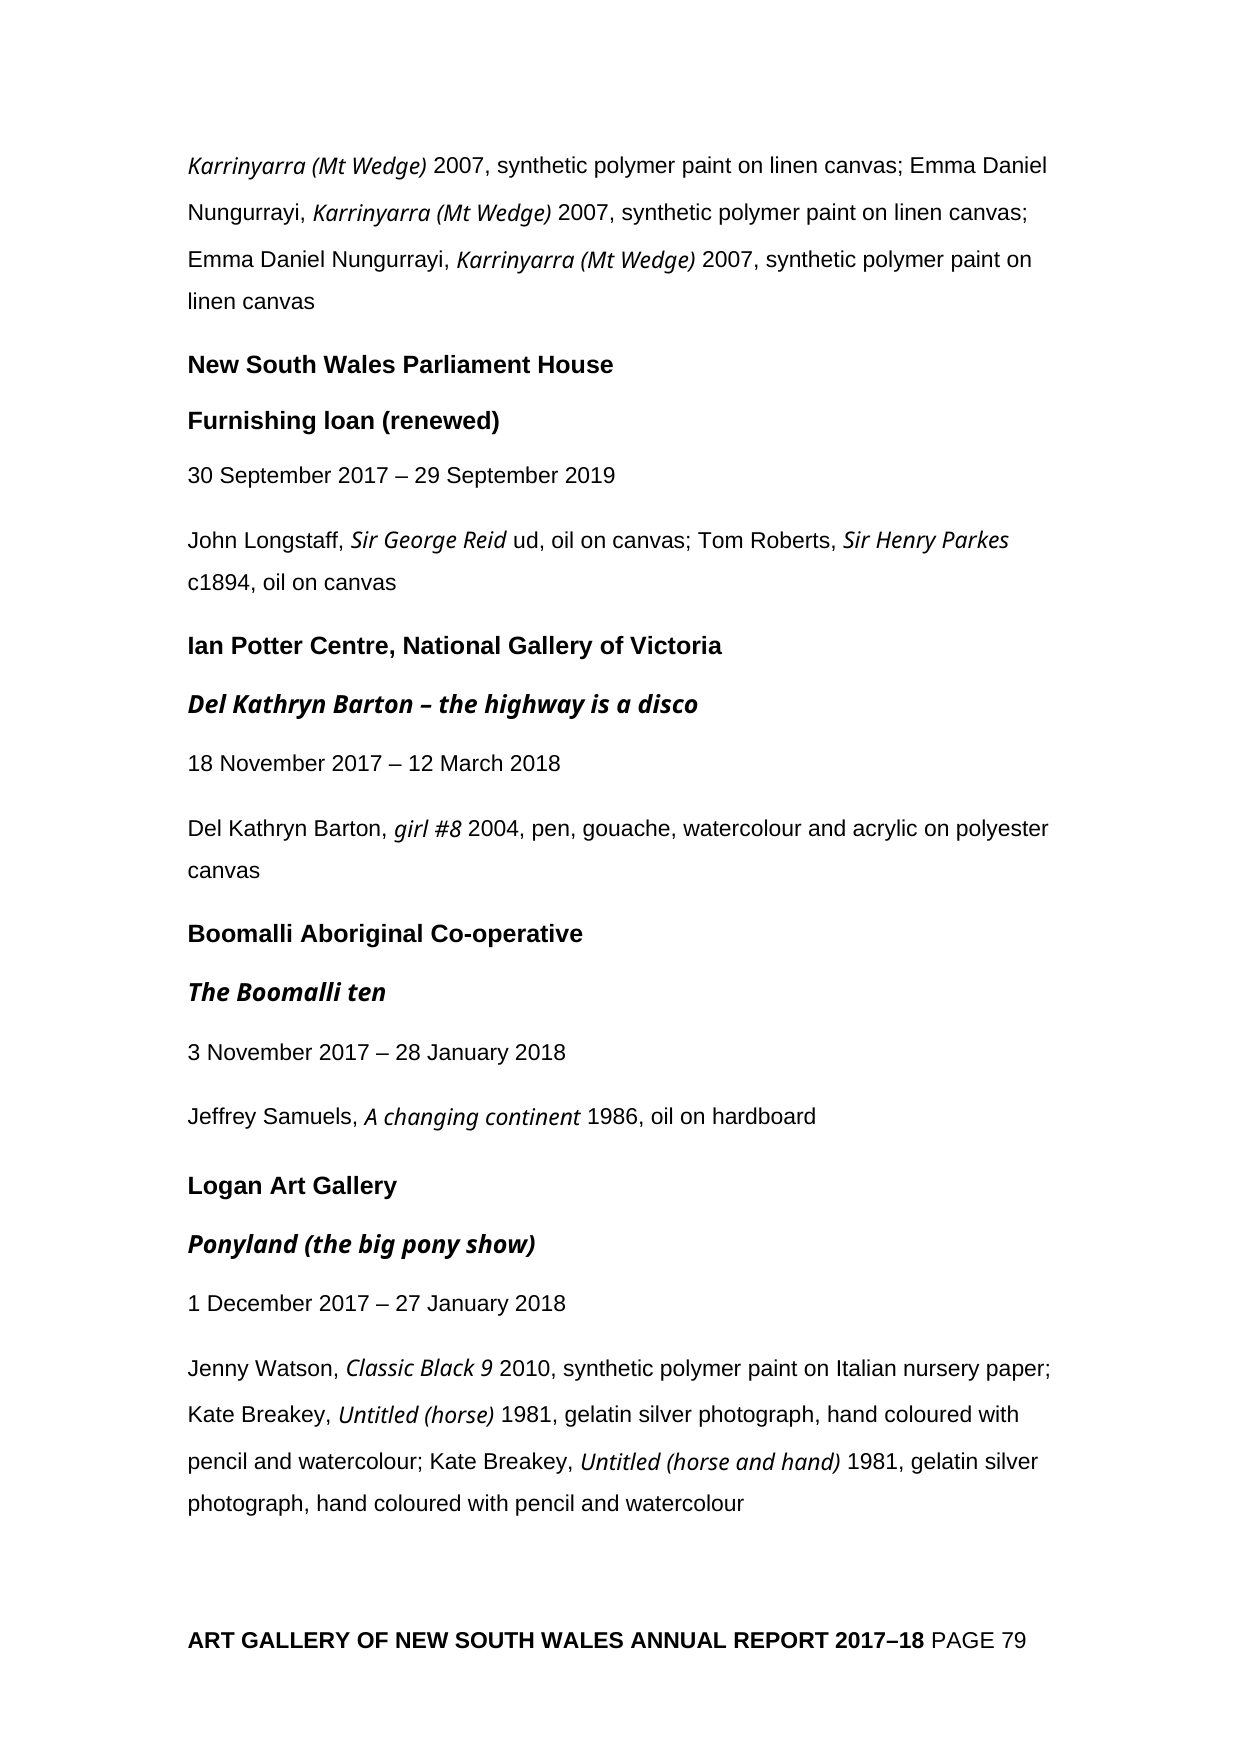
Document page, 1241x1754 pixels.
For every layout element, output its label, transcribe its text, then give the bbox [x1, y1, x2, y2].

text 30 September 2017 – 29 September 2019 [187, 462, 1053, 488]
text 18 November 2017 – 12 March 2018 [187, 750, 1053, 776]
text Jenny Watson, Classic Black 9 2010, synthetic polymer paint on Italian nursery paper; Kate Breakey, Untitled (horse) 1981, gelatin silver photograph, hand coloured with pencil and watercolour; Kate Breakey, Untitled (horse and hand) 1981, gelatin silver photograph, hand coloured with pencil and watercolour [187, 1352, 1053, 1517]
subtitle Boomalli Aboriginal Co-operative [187, 919, 1053, 948]
text Jeffrey Samuels, A changing continent 1986, oil on hardboard [187, 1101, 1053, 1132]
subtitle Furnishing loan (renewed) [187, 406, 1053, 435]
subtitle New South Wales Parliament House [187, 351, 1053, 379]
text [187, 150, 1053, 314]
subtitle Ian Potter Centre, National Gallery of Victoria [187, 631, 1053, 660]
text 3 November 2017 – 28 January 2018 [187, 1038, 1053, 1065]
subtitle Logan Art Gallery [187, 1171, 1053, 1199]
subtitle Del Kathryn Barton – the highway is a disco [187, 687, 1053, 721]
text 1 December 2017 – 27 January 2018 [187, 1290, 1053, 1316]
text Del Kathryn Barton, girl #8 2004, pen, gouache, watercolour and acrylic on polyester canvas [187, 812, 1053, 883]
subtitle Ponyland (the big pony show) [187, 1226, 1053, 1260]
subtitle The Boomalli ten [187, 975, 1053, 1009]
text John Longstaff, Sir George Reid ud, oil on canvas; Tom Roberts, Sir Henry Parkes c1894, oil on canvas [187, 524, 1053, 595]
